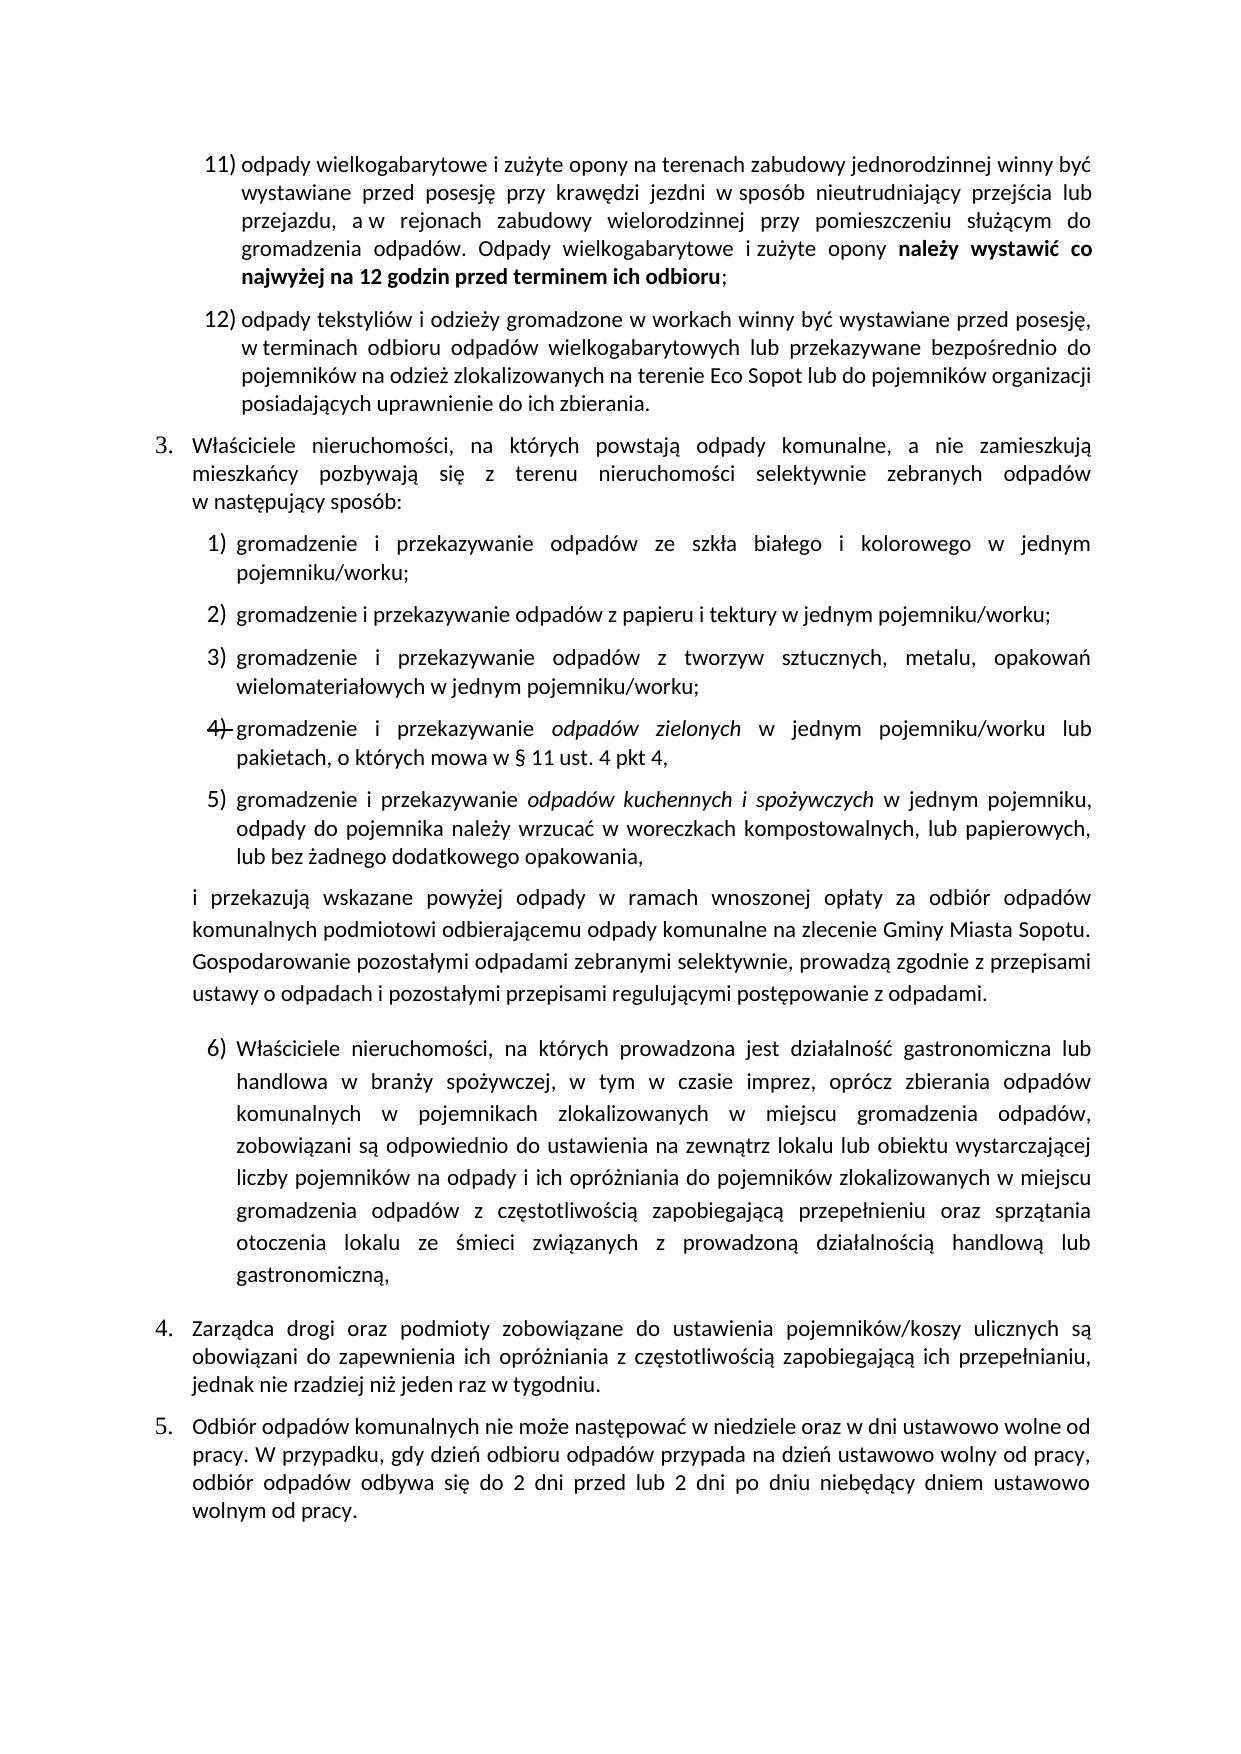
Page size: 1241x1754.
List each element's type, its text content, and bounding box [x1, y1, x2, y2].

list Zarządca drogi oraz podmioty zobowiązane do ustawienia pojemników/koszy ulicznych są obowiązani do zapewnienia ich opróżniania z częstotliwością zapobiegającą ich przepełnianiu, jednak nie rzadziej niż jeden raz w tygodniu. [155, 1313, 1093, 1398]
list Właściciele nieruchomości, na których powstają odpady komunalne, a nie zamieszkują mieszkańcy pozbywają się z terenu nieruchomości selektywnie zebranych odpadów w następujący sposób: [155, 430, 1093, 515]
list Właściciele nieruchomości, na których prowadzona jest działalność gastronomiczna lub handlowa w branży spożywczej, w tym w czasie imprez, oprócz zbierania odpadów komunalnych w pojemnikach zlokalizowanych w miejscu gromadzenia odpadów, zobowiązani są odpowiednio do ustawienia na zewnątrz lokalu lub obiektu wystarczającej liczby pojemników na odpady i ich opróżniania do pojemników zlokalizowanych w miejscu gromadzenia odpadów z częstotliwością zapobiegającą przepełnieniu oraz sprzątania otoczenia lokalu ze śmieci związanych z prowadzoną działalnością handlową lub gastronomiczną, [207, 1032, 1093, 1288]
list gromadzenie i przekazywanie odpadów ze szkła białego i kolorowego w jednym pojemniku/worku; [207, 527, 1093, 586]
text i przekazują wskazane powyżej odpady w ramach wnoszonej opłaty za odbiór odpadów komunalnych podmiotowi odbierającemu odpady komunalne na zlecenie Gminy Miasta Sopotu. Gospodarowanie pozostałymi odpadami zebranymi selektywnie, prowadzą zgodnie z przepisami ustawy o odpadach i pozostałymi przepisami regulującymi postępowanie z odpadami. [192, 883, 1093, 1007]
list gromadzenie i przekazywanie odpadów zielonych w jednym pojemniku/worku lub pakietach, o których mowa w § 11 ust. 4 pkt 4, [207, 713, 1093, 771]
list Odbiór odpadów komunalnych nie może następować w niedziele oraz w dni ustawowo wolne od pracy. W przypadku, gdy dzień odbioru odpadów przypada na dzień ustawowo wolny od pracy, odbiór odpadów odbywa się do 2 dni przed lub 2 dni po dniu niebędący dniem ustawowo wolnym od pracy. [154, 1411, 1093, 1524]
list odpady wielkogabarytowe i zużyte opony na terenach zabudowy jednorodzinnej winny być wystawiane przed posesję przy krawędzi jezdni w sposób nieutrudniający przejścia lub przejazdu, a w rejonach zabudowy wielorodzinnej przy pomieszczeniu służącym do gromadzenia odpadów. Odpady wielkogabarytowe i zużyte opony należy wystawić co najwyżej na 12 godzin przed terminem ich odbioru; [204, 148, 1093, 290]
list gromadzenie i przekazywanie odpadów z papieru i tektury w jednym pojemniku/worku; [207, 598, 1093, 629]
list gromadzenie i przekazywanie odpadów z tworzyw sztucznych, metalu, opakowań wielomateriałowych w jednym pojemniku/worku; [207, 642, 1093, 700]
list odpady tekstyliów i odzieży gromadzone w workach winny być wystawiane przed posesję, w terminach odbioru odpadów wielkogabarytowych lub przekazywane bezpośrednio do pojemników na odzież zlokalizowanych na terenie Eco Sopot lub do pojemników organizacji posiadających uprawnienie do ich zbierania. [204, 303, 1093, 417]
list gromadzenie i przekazywanie odpadów kuchennych i spożywczych w jednym pojemniku, odpady do pojemnika należy wrzucać w woreczkach kompostowalnych, lub papierowych, lub bez żadnego dodatkowego opakowania, [207, 784, 1093, 870]
